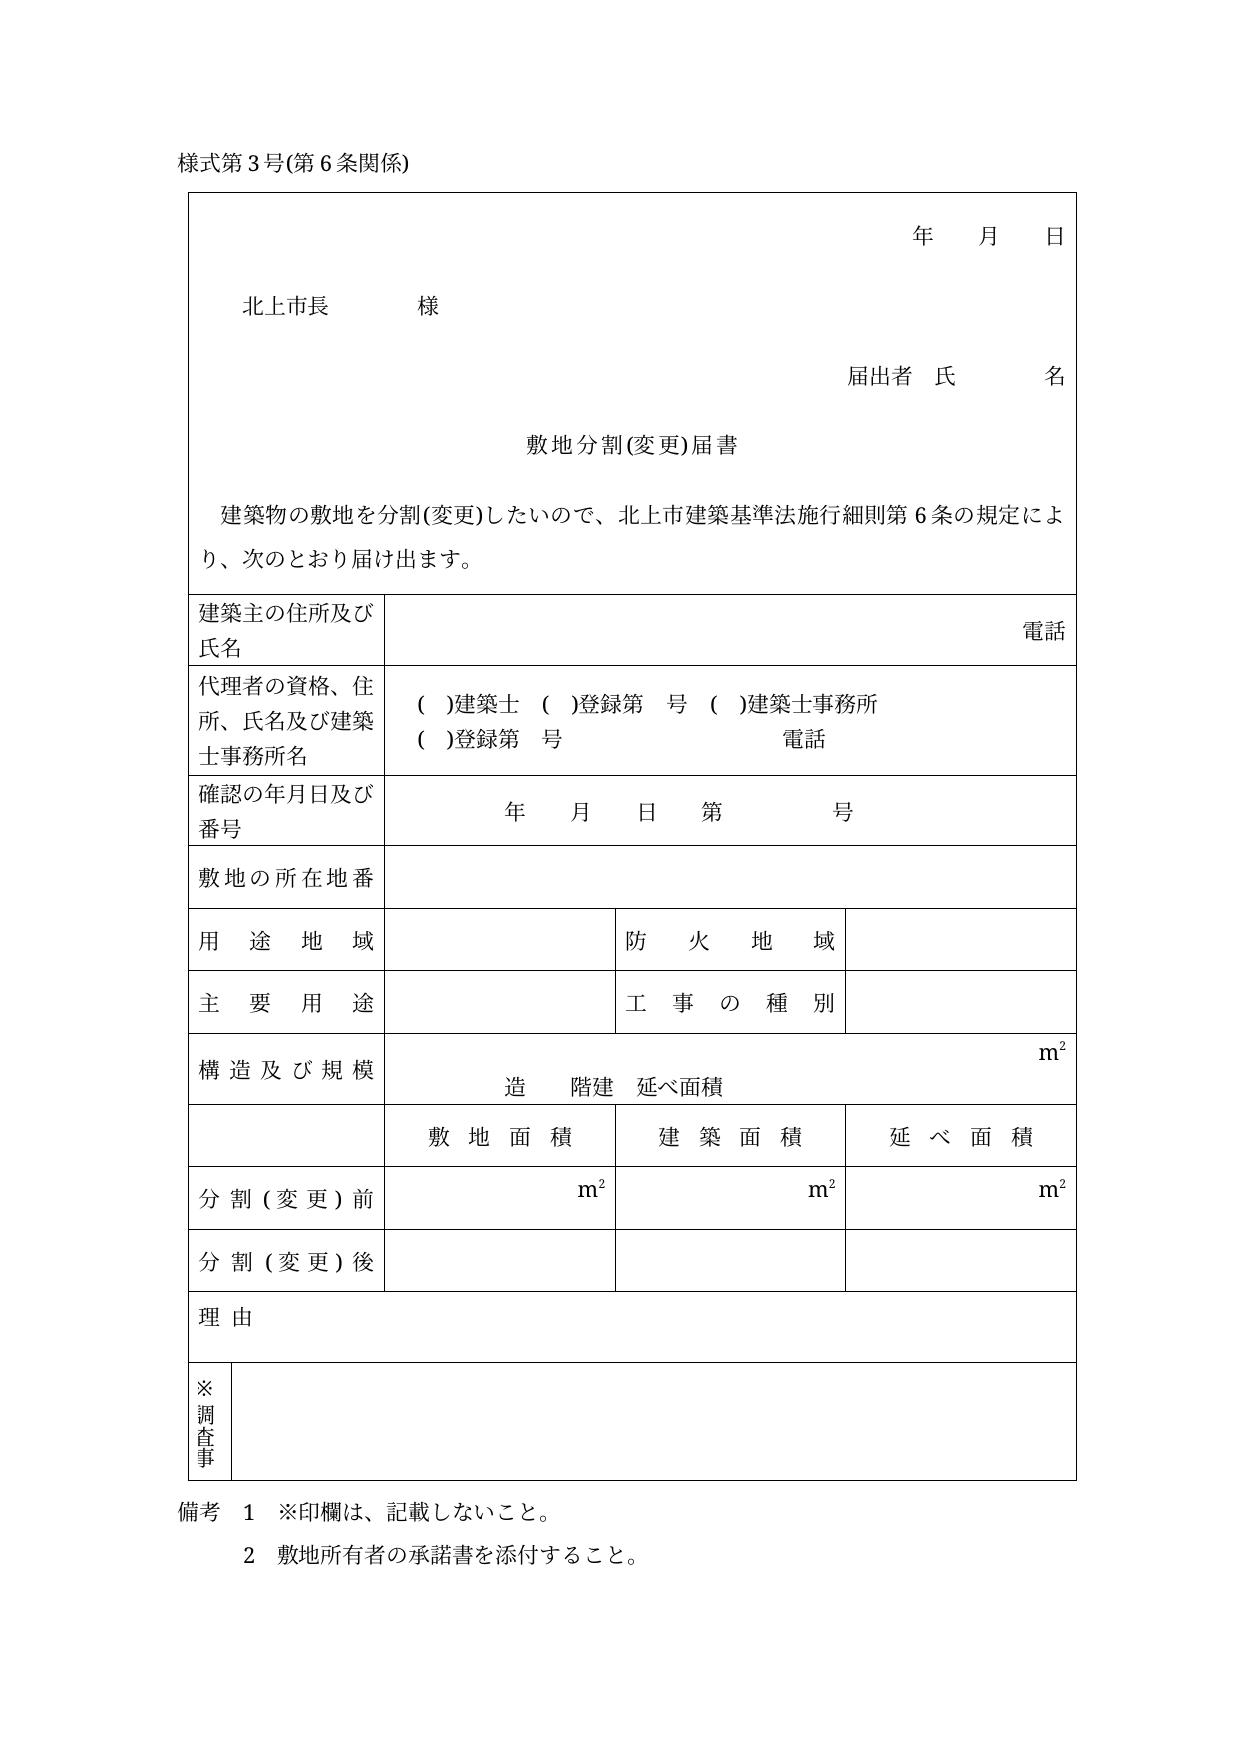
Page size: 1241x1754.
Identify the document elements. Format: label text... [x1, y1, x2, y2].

table_cell 代理者の資格、住所、氏名及び建築士事務所名 [189, 666, 384, 774]
table_cell 主要用途 [189, 971, 384, 1033]
table_cell 分割(変更)前 [189, 1167, 384, 1229]
table_cell m2 [846, 1167, 1076, 1229]
table_cell 分割(変更)後 [189, 1230, 384, 1291]
text 様式第3号(第6条関係) [177, 144, 1063, 179]
table_cell [385, 1230, 615, 1291]
table_cell 建築面積 [616, 1105, 845, 1166]
table_cell m2 [616, 1167, 845, 1229]
table_cell [385, 971, 615, 1033]
table_cell [846, 971, 1076, 1033]
table_cell 理由 [189, 1292, 1076, 1362]
table_cell 敷地面積 [385, 1105, 615, 1166]
table_cell m2 [385, 1167, 615, 1229]
table_cell 構造及び規模 [189, 1034, 384, 1104]
table_cell 建築主の住所及び氏名 [189, 595, 384, 665]
table_cell 工事の種別 [616, 971, 845, 1033]
table_cell 防火地域 [616, 909, 845, 970]
table_cell 用途地域 [189, 909, 384, 970]
table_cell ( )建築士 ( )登録第 号 ( )建築士事務所 ( )登録第 号 電話 [385, 666, 1076, 774]
table_cell [385, 846, 1076, 908]
table_cell [846, 909, 1076, 970]
text 2 敷地所有者の承諾書を添付すること。 [177, 1537, 1063, 1572]
table_cell [189, 1105, 384, 1166]
table_cell [616, 1230, 845, 1291]
table_cell [846, 1230, 1076, 1291]
table_cell 延べ面積 [846, 1105, 1076, 1166]
table_cell [232, 1363, 1076, 1480]
table_cell 年 月 日 第 号 [385, 776, 1076, 845]
text 備考 1 ※印欄は、記載しないこと。 [177, 1494, 1063, 1529]
table_cell m2 造 階建 延べ面積 [385, 1034, 1076, 1104]
table_cell 敷地の所在地番 [189, 846, 384, 908]
table_cell ※調査事項 [189, 1363, 231, 1480]
table_cell 電話 [385, 595, 1076, 665]
table_cell [385, 909, 615, 970]
table_cell 確認の年月日及び番号 [189, 776, 384, 845]
table_header 年 月 日 北上市長 様 届出者 氏名 敷地分割(変更)届書 建築物の敷地を分割(変更)したいので、北上市建築基準法施行細則第6条の規定により、次のとおり届け出ます。 [189, 193, 1076, 594]
